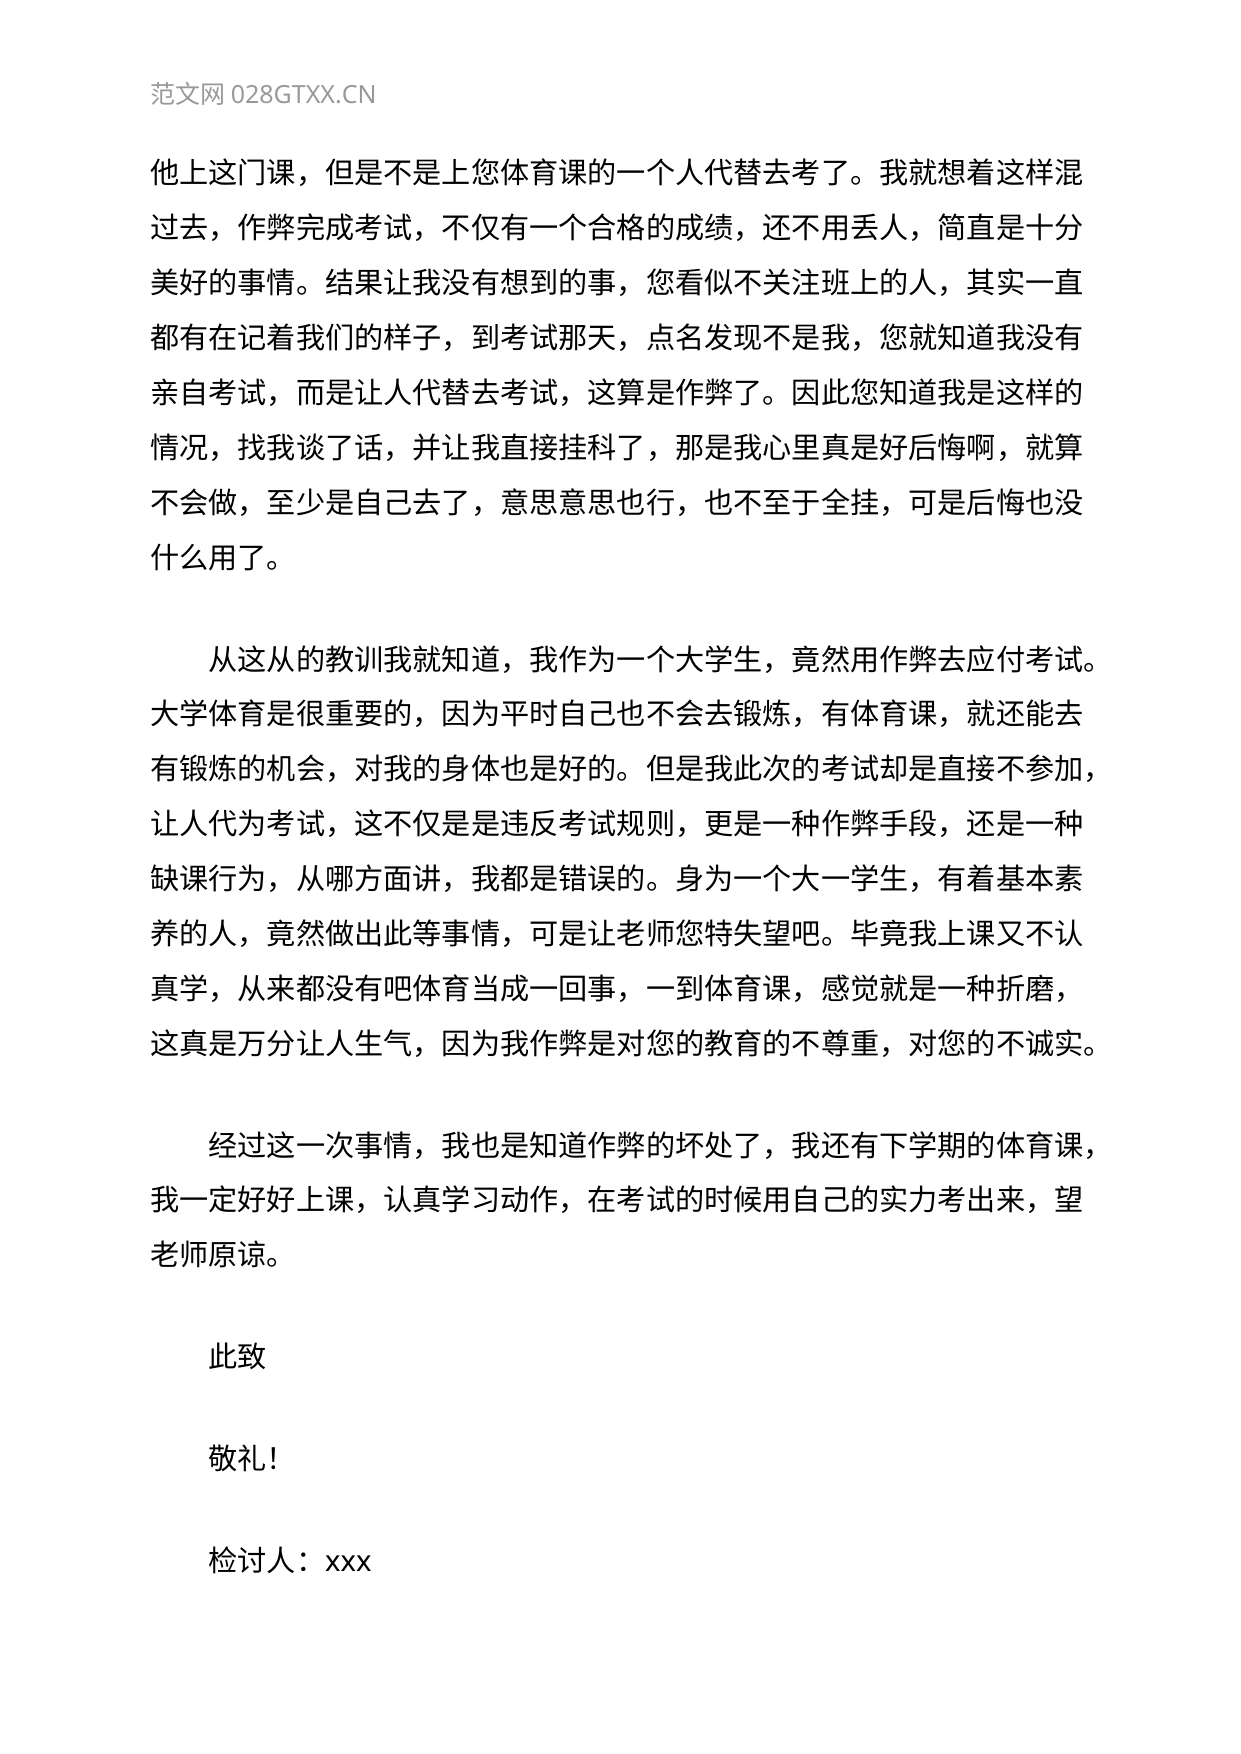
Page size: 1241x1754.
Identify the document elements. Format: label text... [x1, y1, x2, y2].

text 从这从的教训我就知道，我作为一个大学生，竟然用作弊去应付考试。大学体育是很重要的，因为平时自己也不会去锻炼，有体育课，就还能去有锻炼的机会，对我的身体也是好的。但是我此次的考试却是直接不参加，让人代为考试，这不仅是是违反考试规则，更是一种作弊手段，还是一种缺课行为，从哪方面讲，我都是错误的。身为一个大一学生，有着基本素养的人，竟然做出此等事情，可是让老师您特失望吧。毕竟我上课又不认真学，从来都没有吧体育当成一回事，一到体育课，感觉就是一种折磨，这真是万分让人生气，因为我作弊是对您的教育的不尊重，对您的不诚实。 [150, 636, 1090, 1063]
text 此致 [150, 1334, 1090, 1376]
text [150, 150, 1090, 577]
text 敬礼！ [150, 1435, 1090, 1478]
text 检讨人：xxx [150, 1537, 1090, 1579]
text 经过这一次事情，我也是知道作弊的坏处了，我还有下学期的体育课，我一定好好上课，认真学习动作，在考试的时候用自己的实力考出来，望老师原谅。 [150, 1122, 1090, 1274]
